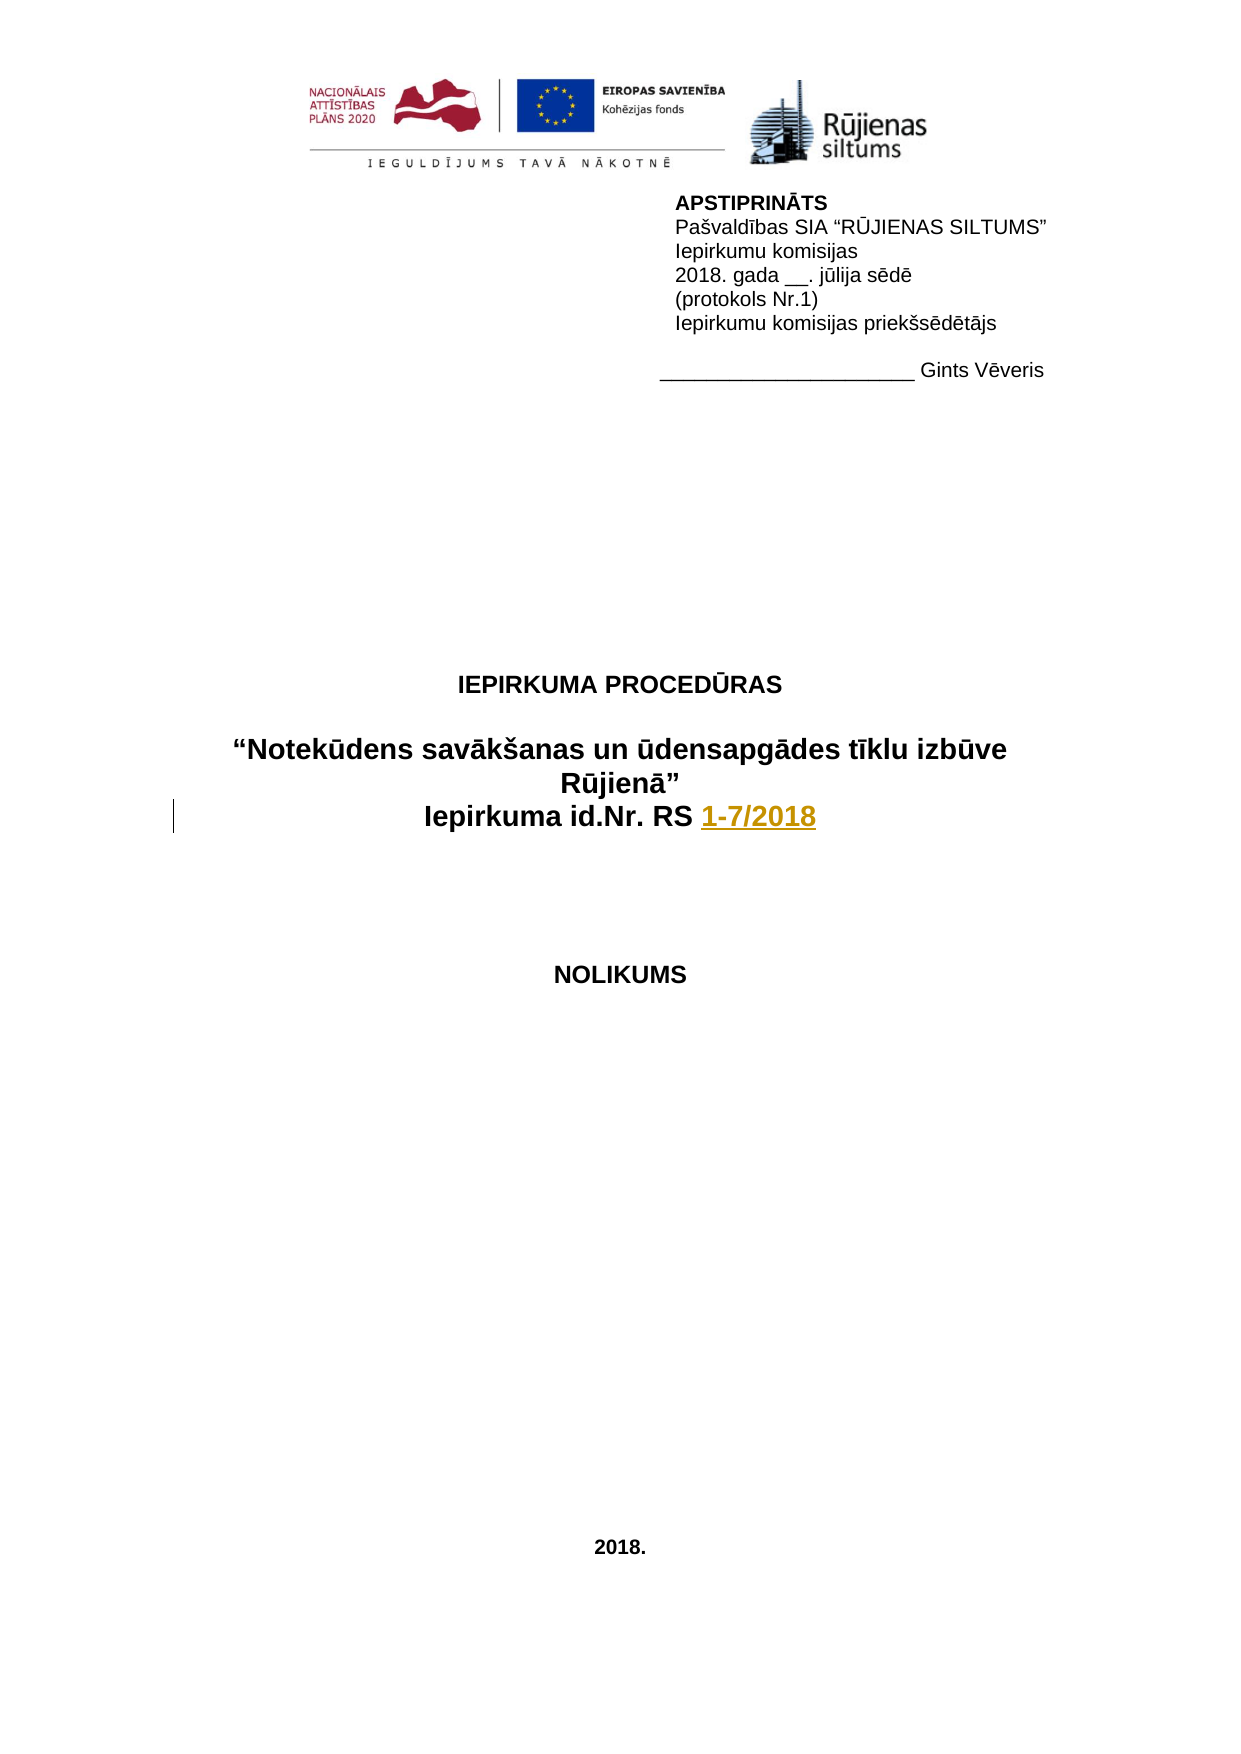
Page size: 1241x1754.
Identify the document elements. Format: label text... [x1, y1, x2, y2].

subtitle Iepirkuma procedūras [187, 670, 1053, 698]
text 2018. [187, 1535, 1053, 1559]
text Iepirkumu komisijas [675, 238, 1053, 262]
text ______________________ Gints Vēveris [660, 358, 1053, 382]
picture [309, 73, 727, 170]
text “Notekūdens savākšanas un ūdensapgādes tīklu izbūve Rūjienā” [187, 732, 1053, 799]
text 2018. gada __. jūlija sēdē [675, 262, 1053, 286]
text APSTIPRINĀTS [675, 191, 1053, 214]
text Iepirkumu komisijas priekšsēdētājs [675, 310, 1053, 334]
text Iepirkuma id.Nr. RS [187, 799, 1053, 833]
picture [744, 80, 931, 170]
text NOLIKUMS [187, 960, 1053, 988]
text (protokols Nr.1) [675, 286, 1053, 310]
text Pašvaldības SIA “RŪJIENAS SILTUMS” [675, 214, 1053, 238]
